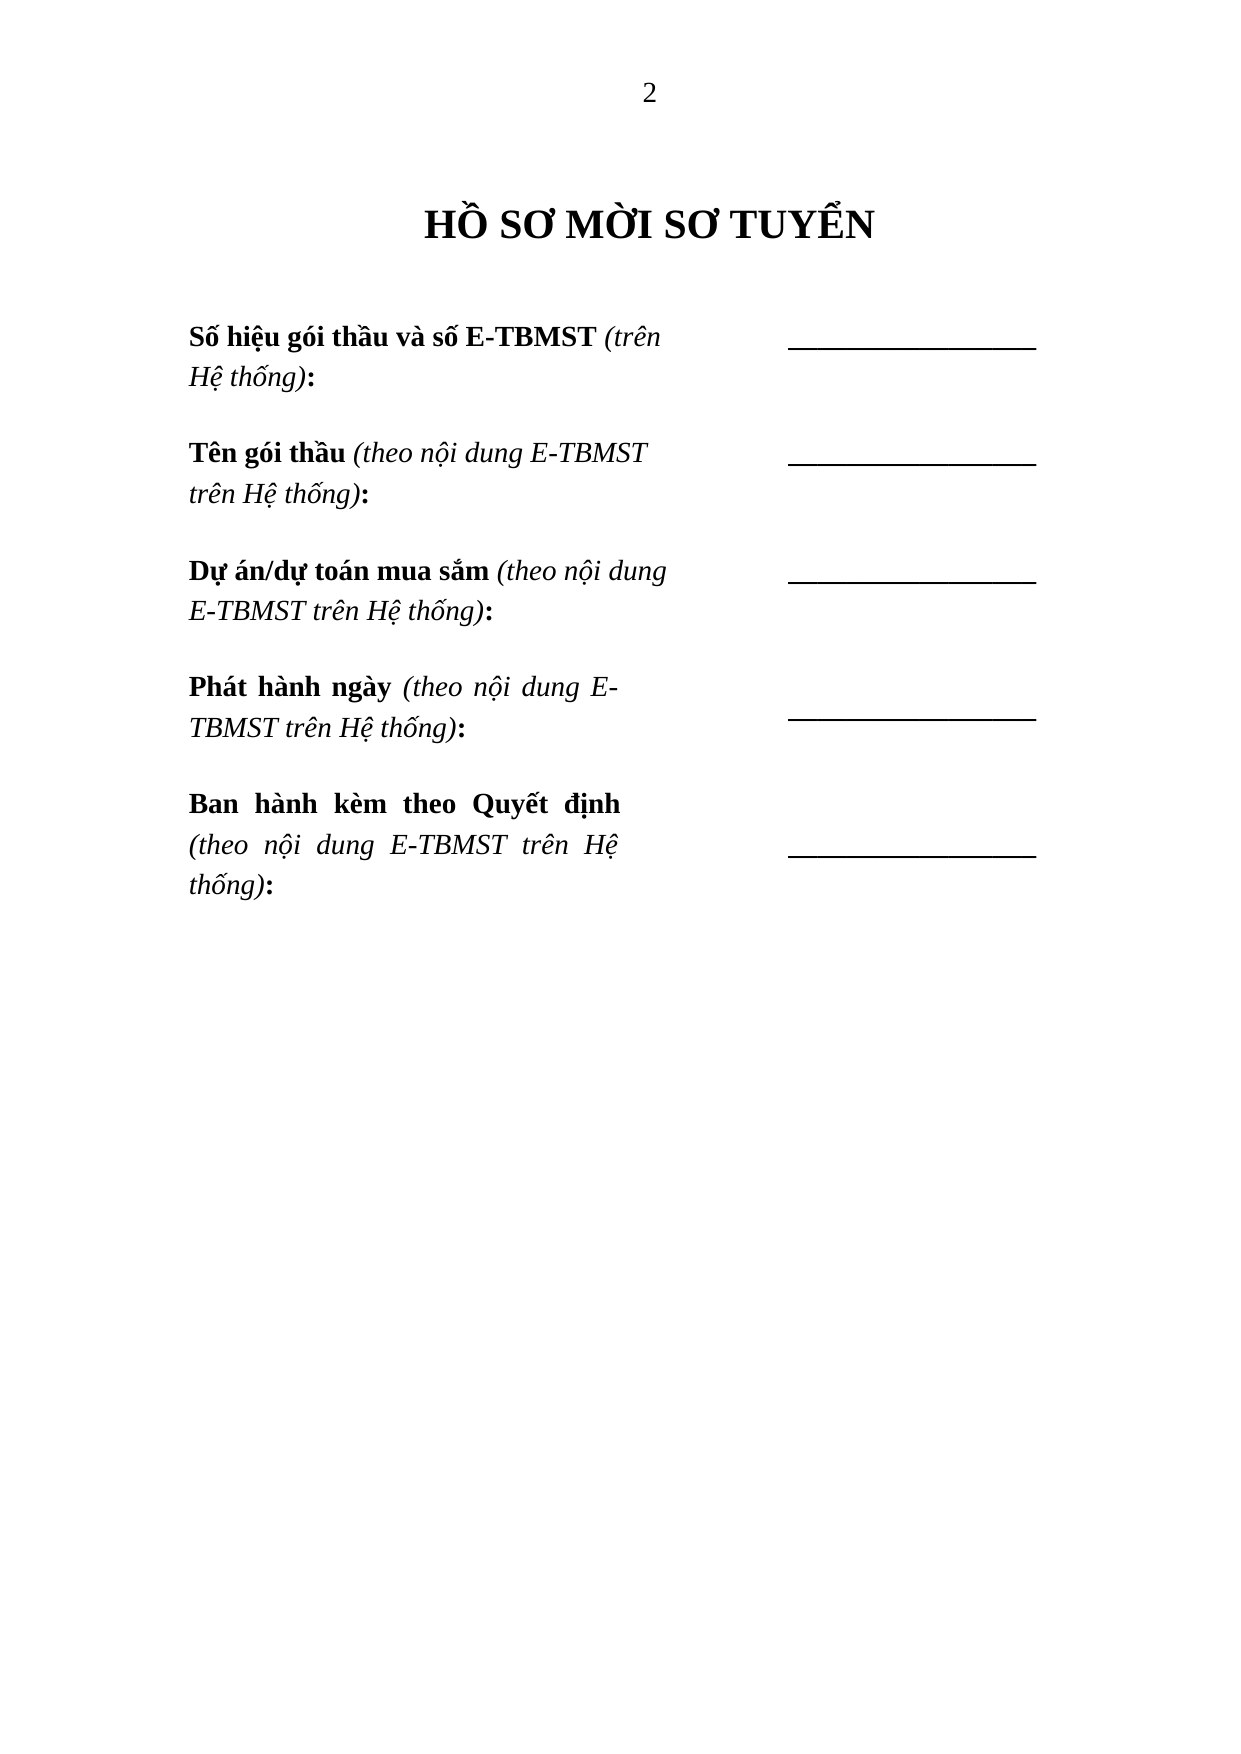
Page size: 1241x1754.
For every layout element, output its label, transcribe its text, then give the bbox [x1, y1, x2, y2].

table_cell Phát hành ngày (theo nội dung E-TBMST trên Hệ thống): [177, 632, 691, 749]
table_cell _________________ [691, 515, 1133, 632]
table_cell _________________ [691, 632, 1133, 749]
text HỒ SƠ MỜI SƠ TUYỂN [177, 200, 1122, 248]
table_header Số hiệu gói thầu và số E-TBMST (trên Hệ thống): [177, 281, 691, 398]
table_cell _________________ [691, 398, 1133, 515]
table_cell Ban hành kèm theo Quyết định (theo nội dung E-TBMST trên Hệ thống): [177, 749, 691, 906]
table_cell Tên gói thầu (theo nội dung E-TBMST trên Hệ thống): [177, 398, 691, 515]
table_cell _________________ [691, 749, 1133, 906]
table_cell Dự án/dự toán mua sắm (theo nội dung E-TBMST trên Hệ thống): [177, 515, 691, 632]
table_header _________________ [691, 281, 1133, 398]
